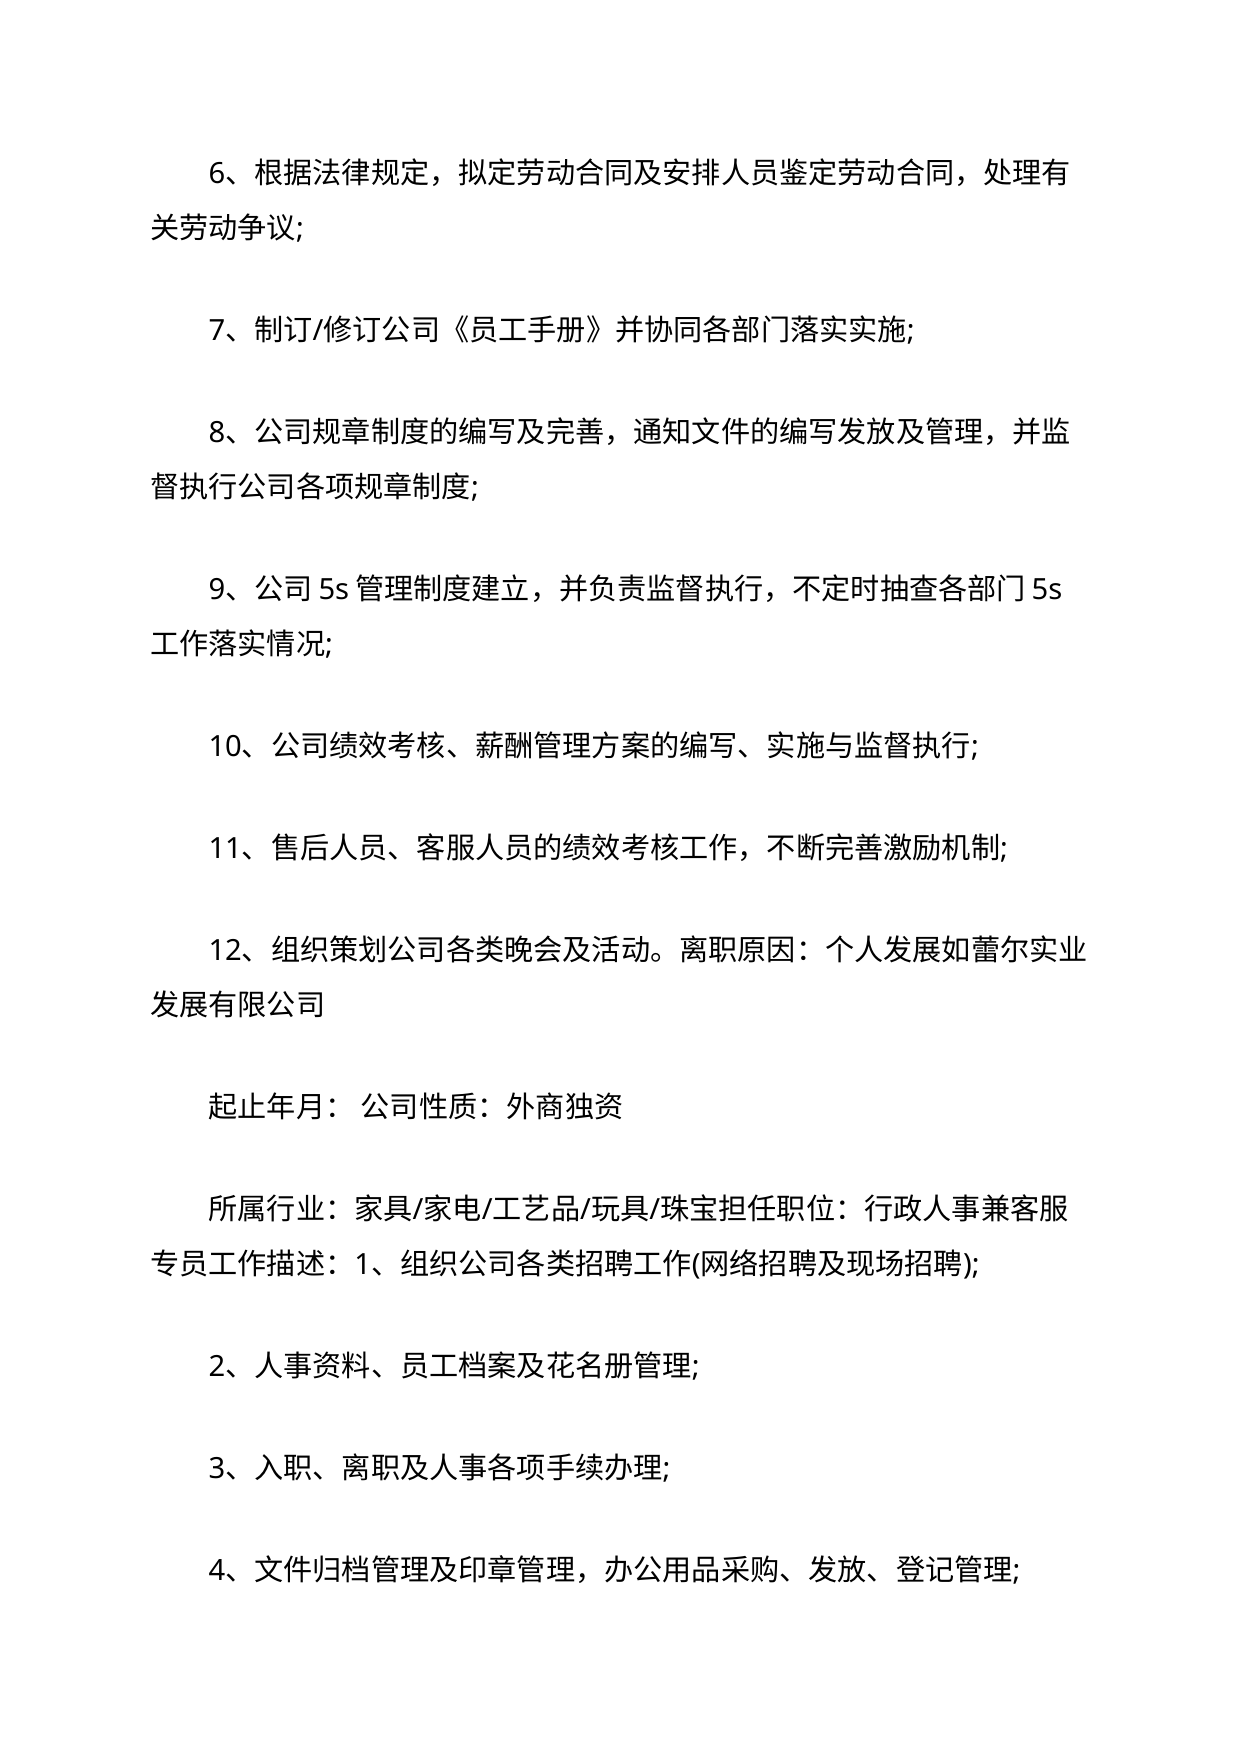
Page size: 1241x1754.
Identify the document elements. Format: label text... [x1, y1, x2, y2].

text 8、公司规章制度的编写及完善，通知文件的编写发放及管理，并监督执行公司各项规章制度; [150, 409, 1090, 506]
text 7、制订/修订公司《员工手册》并协同各部门落实实施; [150, 307, 1090, 349]
text 2、人事资料、员工档案及花名册管理; [150, 1342, 1090, 1385]
text 6、根据法律规定，拟定劳动合同及安排人员鉴定劳动合同，处理有关劳动争议; [150, 150, 1090, 247]
text 9、公司5s管理制度建立，并负责监督执行，不定时抽查各部门5s工作落实情况; [150, 566, 1090, 663]
text 12、组织策划公司各类晚会及活动。离职原因：个人发展如蕾尔实业发展有限公司 [150, 927, 1090, 1024]
text 起止年月： 公司性质：外商独资 [150, 1084, 1090, 1126]
text 所属行业：家具/家电/工艺品/玩具/珠宝担任职位：行政人事兼客服专员工作描述：1、组织公司各类招聘工作(网络招聘及现场招聘); [150, 1185, 1090, 1283]
text 10、公司绩效考核、薪酬管理方案的编写、实施与监督执行; [150, 723, 1090, 765]
text 11、售后人员、客服人员的绩效考核工作，不断完善激励机制; [150, 825, 1090, 867]
text 4、文件归档管理及印章管理，办公用品采购、发放、登记管理; [150, 1546, 1090, 1589]
text 3、入职、离职及人事各项手续办理; [150, 1444, 1090, 1487]
